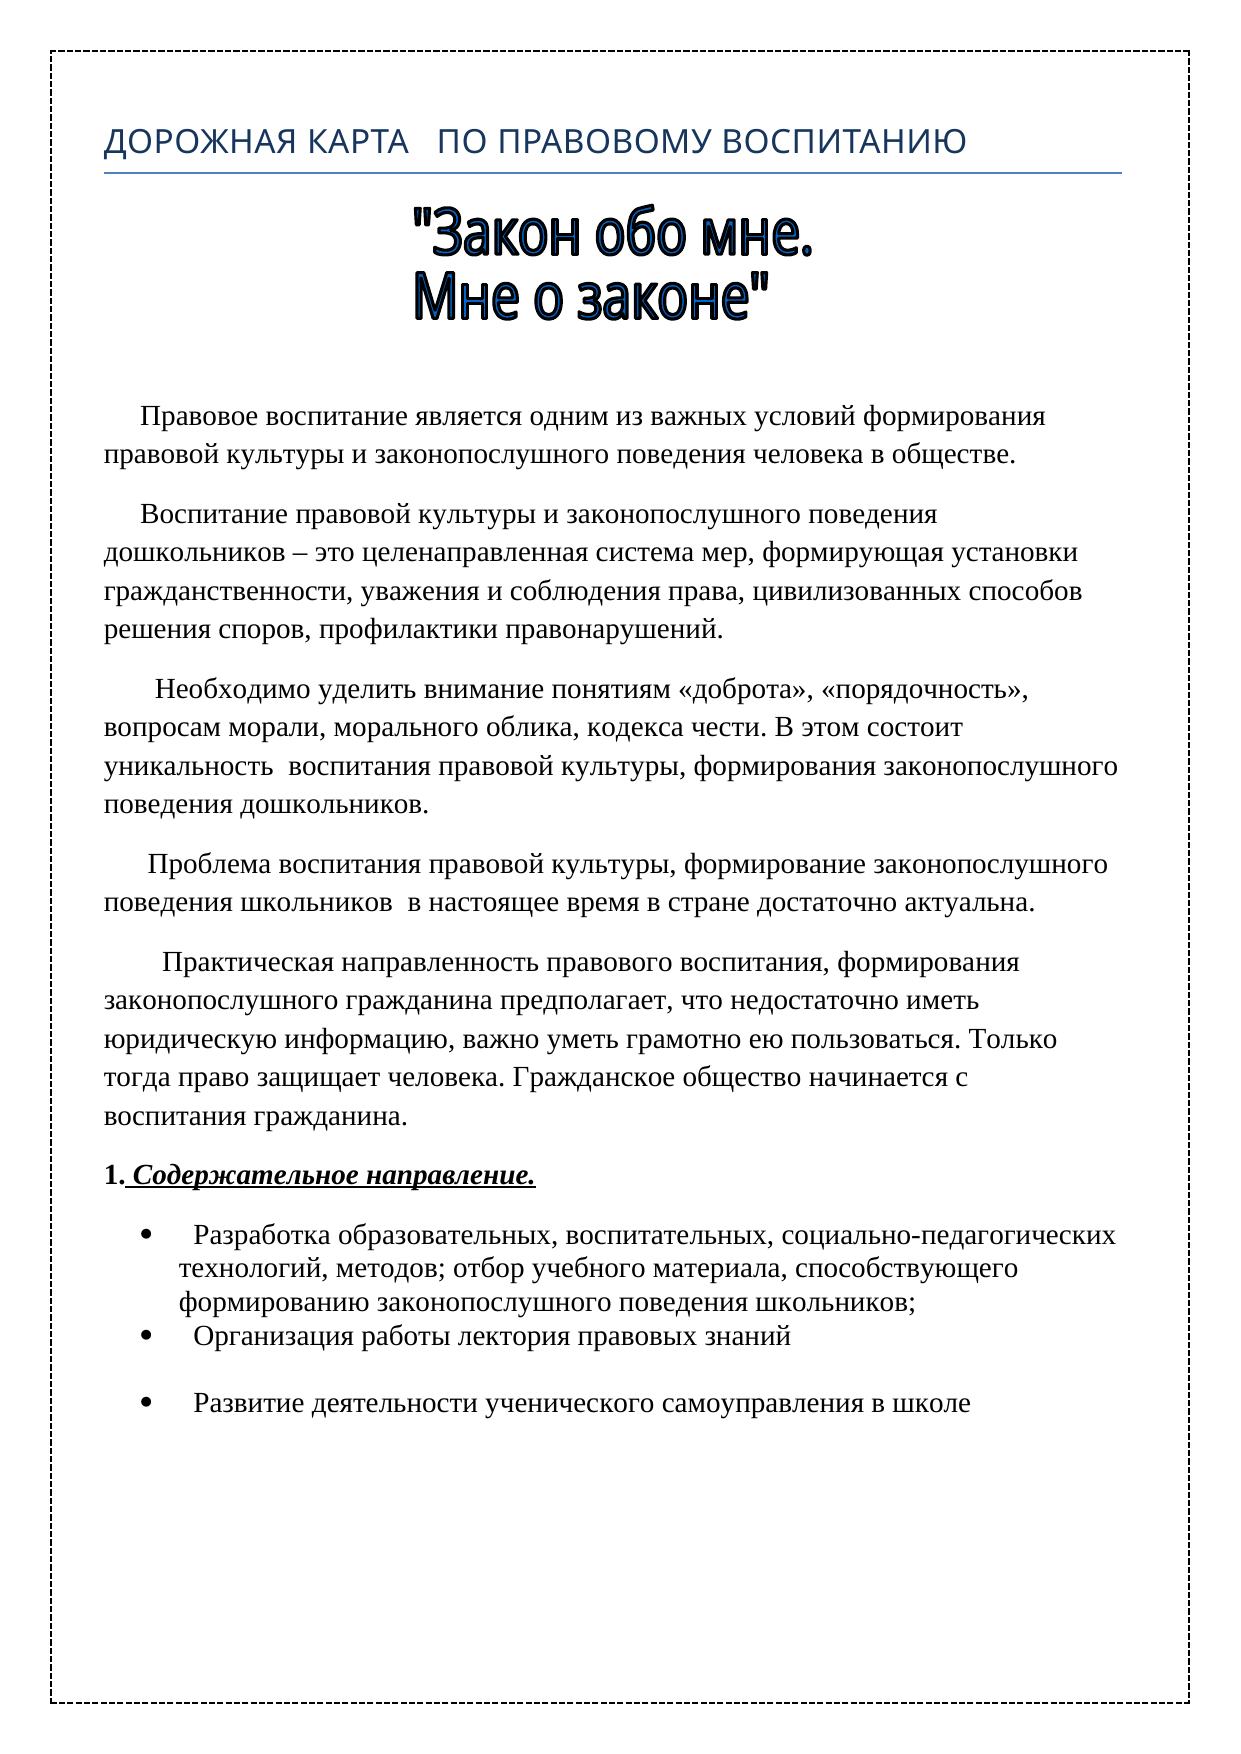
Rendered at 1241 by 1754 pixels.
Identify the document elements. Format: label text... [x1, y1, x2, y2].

text Проблема воспитания правовой культуры, формирование законопослушного поведения школьников в настоящее время в стране достаточно актуальна. [103, 846, 1122, 918]
text Необходимо уделить внимание понятиям «доброта», «порядочность», вопросам морали, морального облика, кодекса чести. В этом состоит уникальность воспитания правовой культуры, формирования законопослушного поведения дошкольников. [103, 671, 1122, 820]
text 1. Содержательное направление. [103, 1157, 1122, 1191]
text Практическая направленность правового воспитания, формирования законопослушного гражданина предполагает, что недостаточно иметь юридическую информацию, важно уметь грамотно ею пользоваться. Только тогда право защищает человека. Гражданское общество начинается с воспитания гражданина. [103, 944, 1122, 1132]
title ДОРОЖНАЯ КАРТА ПО ПРАВОВОМУ ВОСПИТАНИЮ [103, 118, 1122, 174]
list Организация работы лектория правовых знаний [141, 1318, 1122, 1351]
text Правовое воспитание является одним из важных условий формирования правовой культуры и законопослушного поведения человека в обществе. [103, 398, 1122, 470]
list Развитие деятельности ученического самоуправления в школе [141, 1385, 1122, 1418]
text Воспитание правовой культуры и законопослушного поведения дошкольников – это целенаправленная система мер, формирующая установки гражданственности, уважения и соблюдения права, цивилизованных способов решения споров, профилактики правонарушений. [103, 496, 1122, 645]
list Разработка образовательных, воспитательных, социально-педагогических технологий, методов; отбор учебного материала, способствующего формированию законопослушного поведения школьников; [141, 1217, 1122, 1318]
